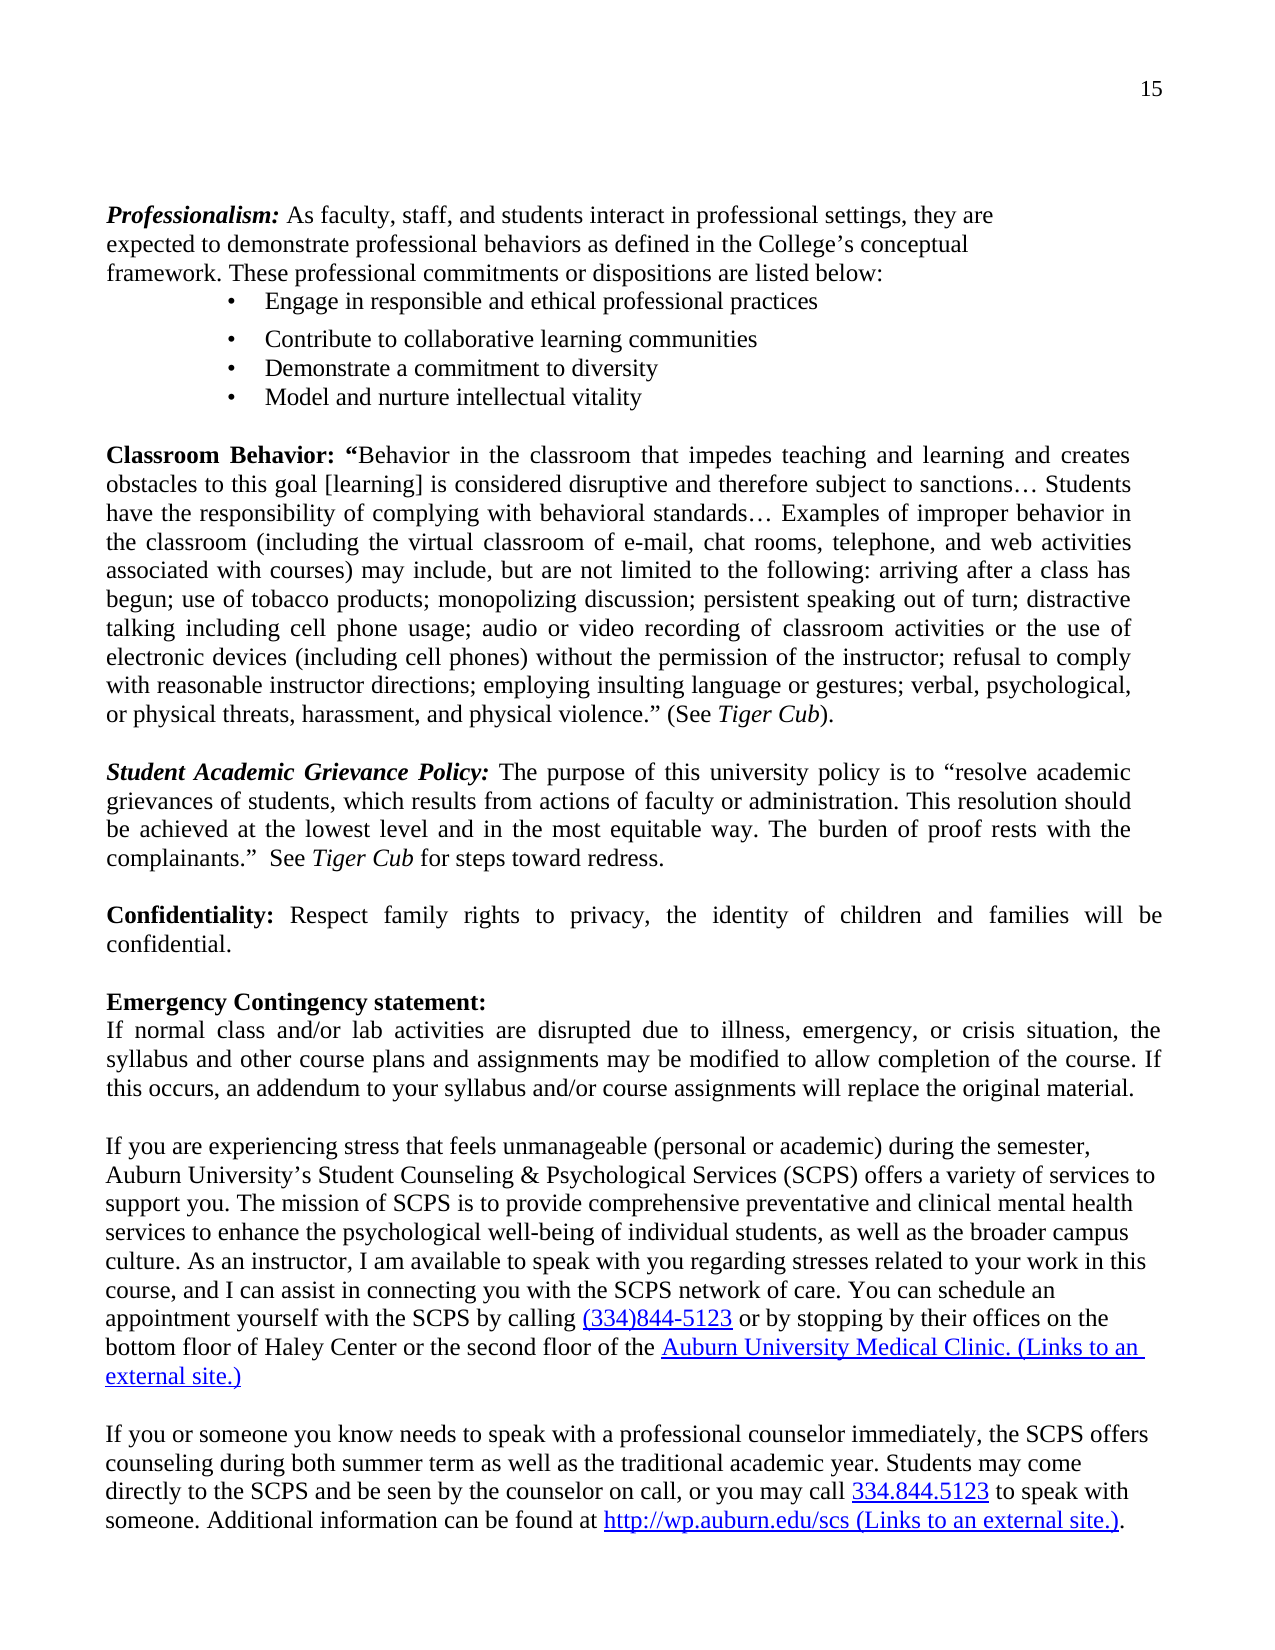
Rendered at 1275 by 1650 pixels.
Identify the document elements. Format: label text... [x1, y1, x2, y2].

text Student Academic Grievance Policy: The purpose of this university policy is to “resolve academic grievances of students, which results from actions of faculty or administration. This resolution should be achieved at the lowest level and in the most equitable way. The burden of proof rests with the complainants.” See Tiger Cub for steps toward redress. [106, 757, 1131, 872]
list Contribute to collaborative learning communities [227, 324, 1162, 353]
text If you or someone you know needs to speak with a professional counselor immediately, the SCPS offers counseling during both summer term as well as the traditional academic year. Students may come directly to the SCPS and be seen by the counselor on call, or you may call 334.844.5123 to speak with someone. Additional information can be found at http://wp.auburn.edu/scs (Links to an external site.). [105, 1419, 1162, 1534]
text Professionalism: As faculty, staff, and students interact in professional settings, they are expected to demonstrate professional behaviors as defined in the College’s conceptual framework. These professional commitments or dispositions are listed below: [106, 200, 1065, 286]
text If you are experiencing stress that feels unmanageable (personal or academic) during the semester, Auburn University’s Student Counseling & Psychological Services (SCPS) offers a variety of services to support you. The mission of SCPS is to provide comprehensive preventative and clinical mental health services to enhance the psychological well-being of individual students, as well as the broader campus culture. As an instructor, I am available to speak with you regarding stresses related to your work in this course, and I can assist in connecting you with the SCPS network of care. You can schedule an appointment yourself with the SCPS by calling (334)844-5123 or by stopping by their offices on the bottom floor of Haley Center or the second floor of the Auburn University Medical Clinic. (Links to an external site.) [105, 1131, 1162, 1390]
text If normal class and/or lab activities are disrupted due to illness, emergency, or crisis situation, the syllabus and other course plans and assignments may be modified to allow completion of the course. If this occurs, an addendum to your syllabus and/or course assignments will replace the original material. [106, 1016, 1162, 1102]
text Emergency Contingency statement: [106, 987, 1162, 1016]
text Classroom Behavior: “Behavior in the classroom that impedes teaching and learning and creates obstacles to this goal [learning] is considered disruptive and therefore subject to sanctions… Students have the responsibility of complying with behavioral standards… Examples of improper behavior in the classroom (including the virtual classroom of e-mail, chat rooms, telephone, and web activities associated with courses) may include, but are not limited to the following: arriving after a class has begun; use of tobacco products; monopolizing discussion; persistent speaking out of turn; distractive talking including cell phone usage; audio or video recording of classroom activities or the use of electronic devices (including cell phones) without the permission of the instructor; refusal to comply with reasonable instructor directions; employing insulting language or gestures; verbal, psychological, or physical threats, harassment, and physical violence.” (See Tiger Cub). [106, 440, 1131, 728]
list Model and nurture intellectual vitality [227, 382, 1162, 411]
list Engage in responsible and ethical professional practices [227, 286, 1162, 315]
list Demonstrate a commitment to diversity [227, 353, 1162, 382]
text Confidentiality: Respect family rights to privacy, the identity of children and families will be confidential. [106, 901, 1162, 958]
